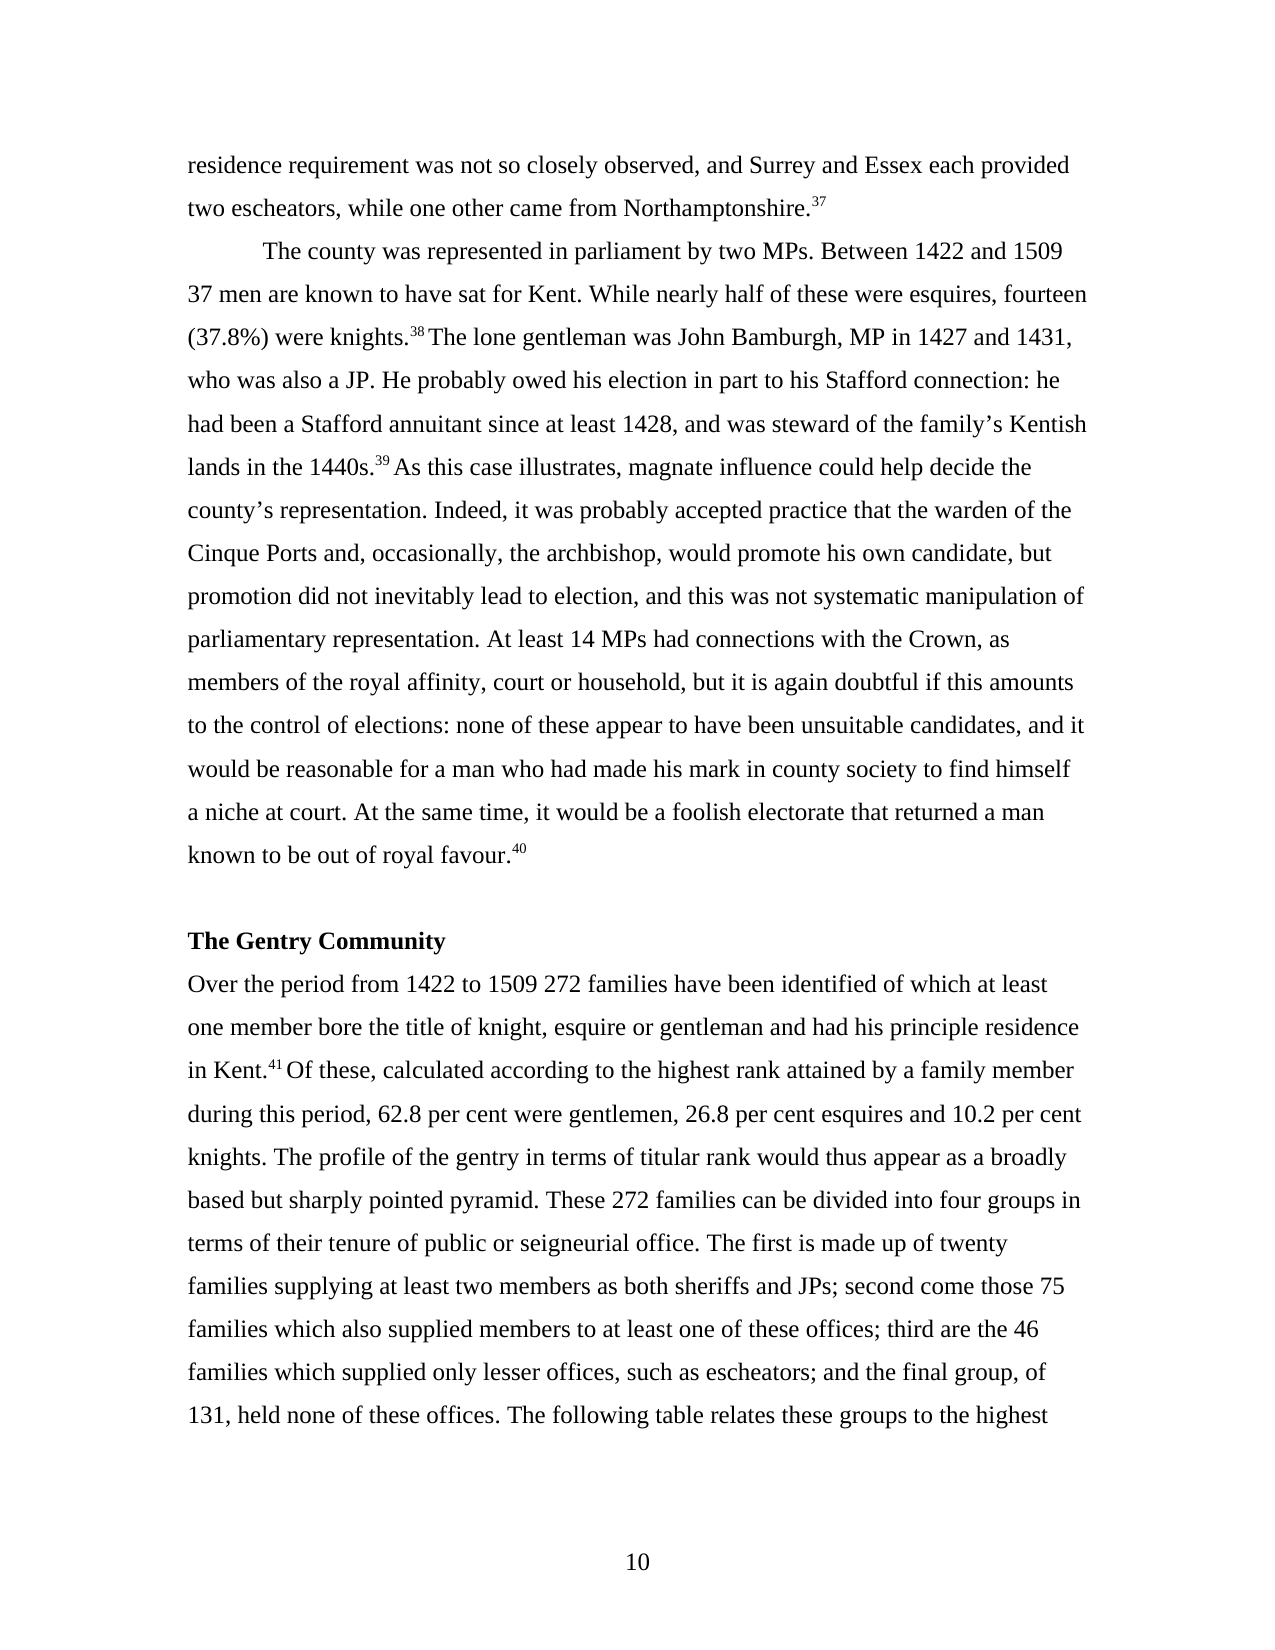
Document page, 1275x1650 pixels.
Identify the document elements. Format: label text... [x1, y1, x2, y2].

text The Gentry Community [187, 926, 1087, 955]
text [187, 150, 1087, 222]
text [187, 969, 1087, 1429]
text The county was represented in parliament by two MPs. Between 1422 and 1509 37 men are known to have sat for Kent. While nearly half of these were esquires, fourteen (37.8%) were knights.38 The lone gentleman was John Bamburgh, MP in 1427 and 1431, who was also a JP. He probably owed his election in part to his Stafford connection: he had been a Stafford annuitant since at least 1428, and was steward of the family’s Kentish lands in the 1440s.39 As this case illustrates, magnate influence could help decide the county’s representation. Indeed, it was probably accepted practice that the warden of the Cinque Ports and, occasionally, the archbishop, would promote his own candidate, but promotion did not inevitably lead to election, and this was not systematic manipulation of parliamentary representation. At least 14 MPs had connections with the Crown, as members of the royal affinity, court or household, but it is again doubtful if this amounts to the control of elections: none of these appear to have been unsuitable candidates, and it would be reasonable for a man who had made his mark in county society to find himself a niche at court. At the same time, it would be a foolish electorate that returned a man known to be out of royal favour.40 [187, 236, 1087, 869]
